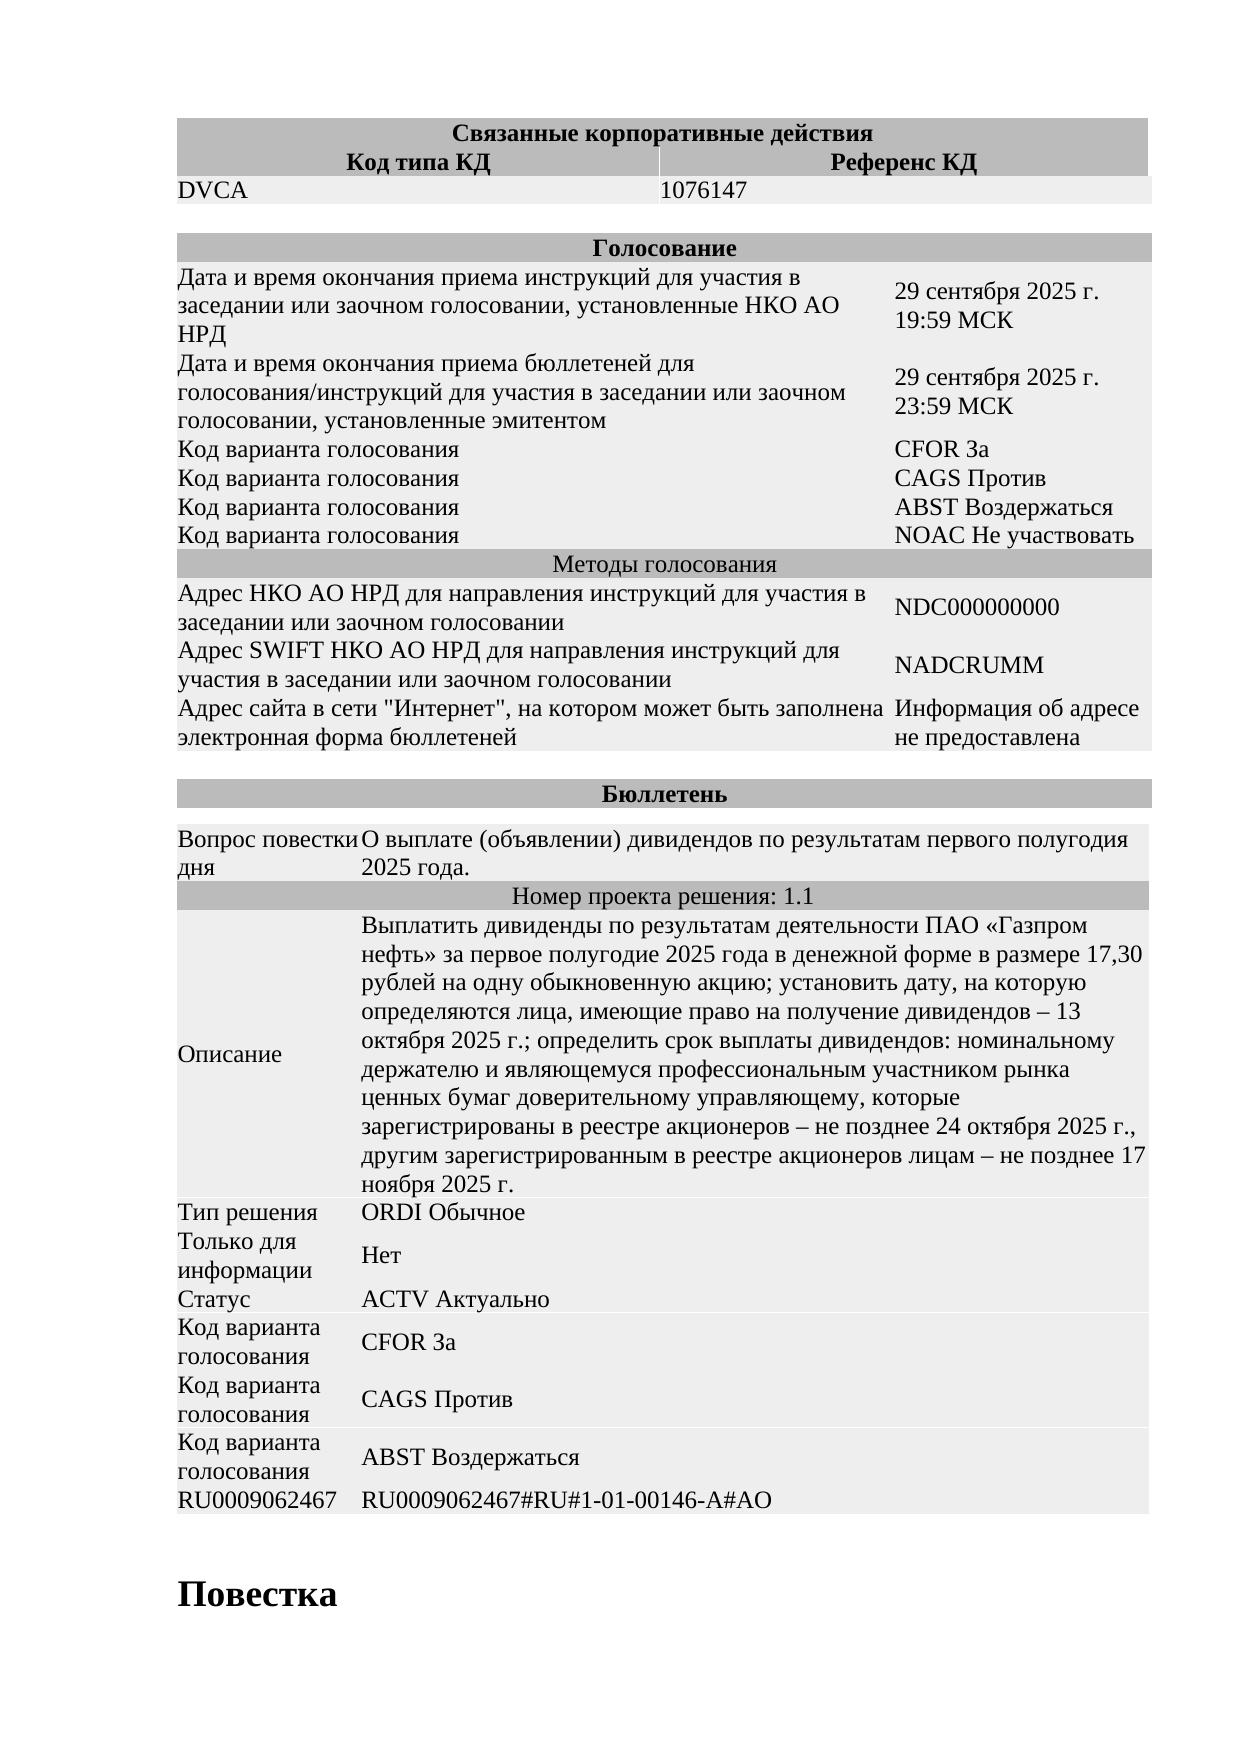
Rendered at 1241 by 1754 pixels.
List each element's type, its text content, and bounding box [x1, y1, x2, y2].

table_cell NOAC Не участвовать [894, 521, 1152, 549]
table_cell Номер проекта решения: 1.1 [177, 881, 1149, 910]
table_cell Адрес НКО АО НРД для направления инструкций для участия в заседании или заочном голосовании [177, 578, 894, 636]
table_cell 29 сентября 2025 г. 23:59 МСК [894, 348, 1152, 434]
table_cell CAGS Против [361, 1370, 1149, 1427]
table_header Голосование [177, 233, 1152, 262]
table_header Бюллетень [177, 779, 1152, 808]
table_cell ACTV Актуально [361, 1284, 1149, 1312]
table_cell Методы голосования [177, 549, 1152, 578]
table_cell Дата и время окончания приема бюллетеней для голосования/инструкций для участия в заседании или заочном голосовании, установленные эмитентом [177, 348, 894, 434]
table_cell 1076147 [660, 176, 1148, 204]
table_cell Референс КД [660, 147, 1148, 176]
table_cell Дата и время окончания приема инструкций для участия в заседании или заочном голосовании, установленные НКО АО НРД [177, 262, 894, 348]
table_cell Код варианта голосования [177, 521, 894, 549]
table_cell RU0009062467 [177, 1485, 361, 1514]
table_cell Выплатить дивиденды по результатам деятельности ПАО «Газпром нефть» за первое полугодие 2025 года в денежной форме в размере 17,30 рублей на одну обыкновенную акцию; установить дату, на которую определяются лица, имеющие право на получение дивидендов – 13 октября 2025 г.; определить срок выплаты дивидендов: номинальному держателю и являющемуся профессиональным участником рынка ценных бумаг доверительному управляющему, которые зарегистрированы в реестре акционеров – не позднее 24 октября 2025 г., другим зарегистрированным в реестре акционеров лицам – не позднее 17 ноября 2025 г. [361, 910, 1149, 1197]
table_cell Код варианта голосования [177, 492, 894, 521]
table_cell Код варианта голосования [177, 434, 894, 463]
table_cell CFOR За [361, 1313, 1149, 1370]
table_cell О выплате (объявлении) дивидендов по результатам первого полугодия 2025 года. [361, 824, 1149, 881]
table_cell RU0009062467#RU#1-01-00146-A#АО [361, 1485, 1149, 1514]
table_cell ABST Воздержаться [894, 492, 1152, 521]
table_cell NADCRUMM [894, 636, 1152, 693]
table_cell [177, 808, 361, 824]
table_cell Нет [361, 1226, 1149, 1284]
table_cell Код варианта голосования [177, 1428, 361, 1485]
table_cell ABST Воздержаться [361, 1428, 1149, 1485]
table_cell Код типа КД [177, 147, 659, 176]
table_cell Информация об адресе не предоставлена [894, 693, 1152, 751]
subtitle Повестка [177, 1572, 1152, 1615]
table_cell Код варианта голосования [177, 463, 894, 492]
table_cell Адрес SWIFT НКО АО НРД для направления инструкций для участия в заседании или заочном голосовании [177, 636, 894, 693]
table_cell CFOR За [894, 434, 1152, 463]
table_cell Статус [177, 1284, 361, 1312]
table_cell Описание [177, 910, 361, 1197]
table_cell Вопрос повестки дня [177, 824, 361, 881]
table_cell 29 сентября 2025 г. 19:59 МСК [894, 262, 1152, 348]
table_cell Адрес сайта в сети "Интернет", на котором может быть заполнена электронная форма бюллетеней [177, 693, 894, 751]
table_cell [361, 808, 1149, 824]
table_cell NDC000000000 [894, 578, 1152, 636]
table_cell DVCA [177, 176, 659, 204]
table_cell Код варианта голосования [177, 1370, 361, 1427]
table_cell Только для информации [177, 1226, 361, 1284]
table_cell [1148, 176, 1152, 204]
table_header Связанные корпоративные действия [177, 118, 1148, 147]
table_cell ORDI Обычное [361, 1198, 1149, 1226]
table_cell Тип решения [177, 1198, 361, 1226]
table_cell CAGS Против [894, 463, 1152, 492]
table_cell Код варианта голосования [177, 1313, 361, 1370]
